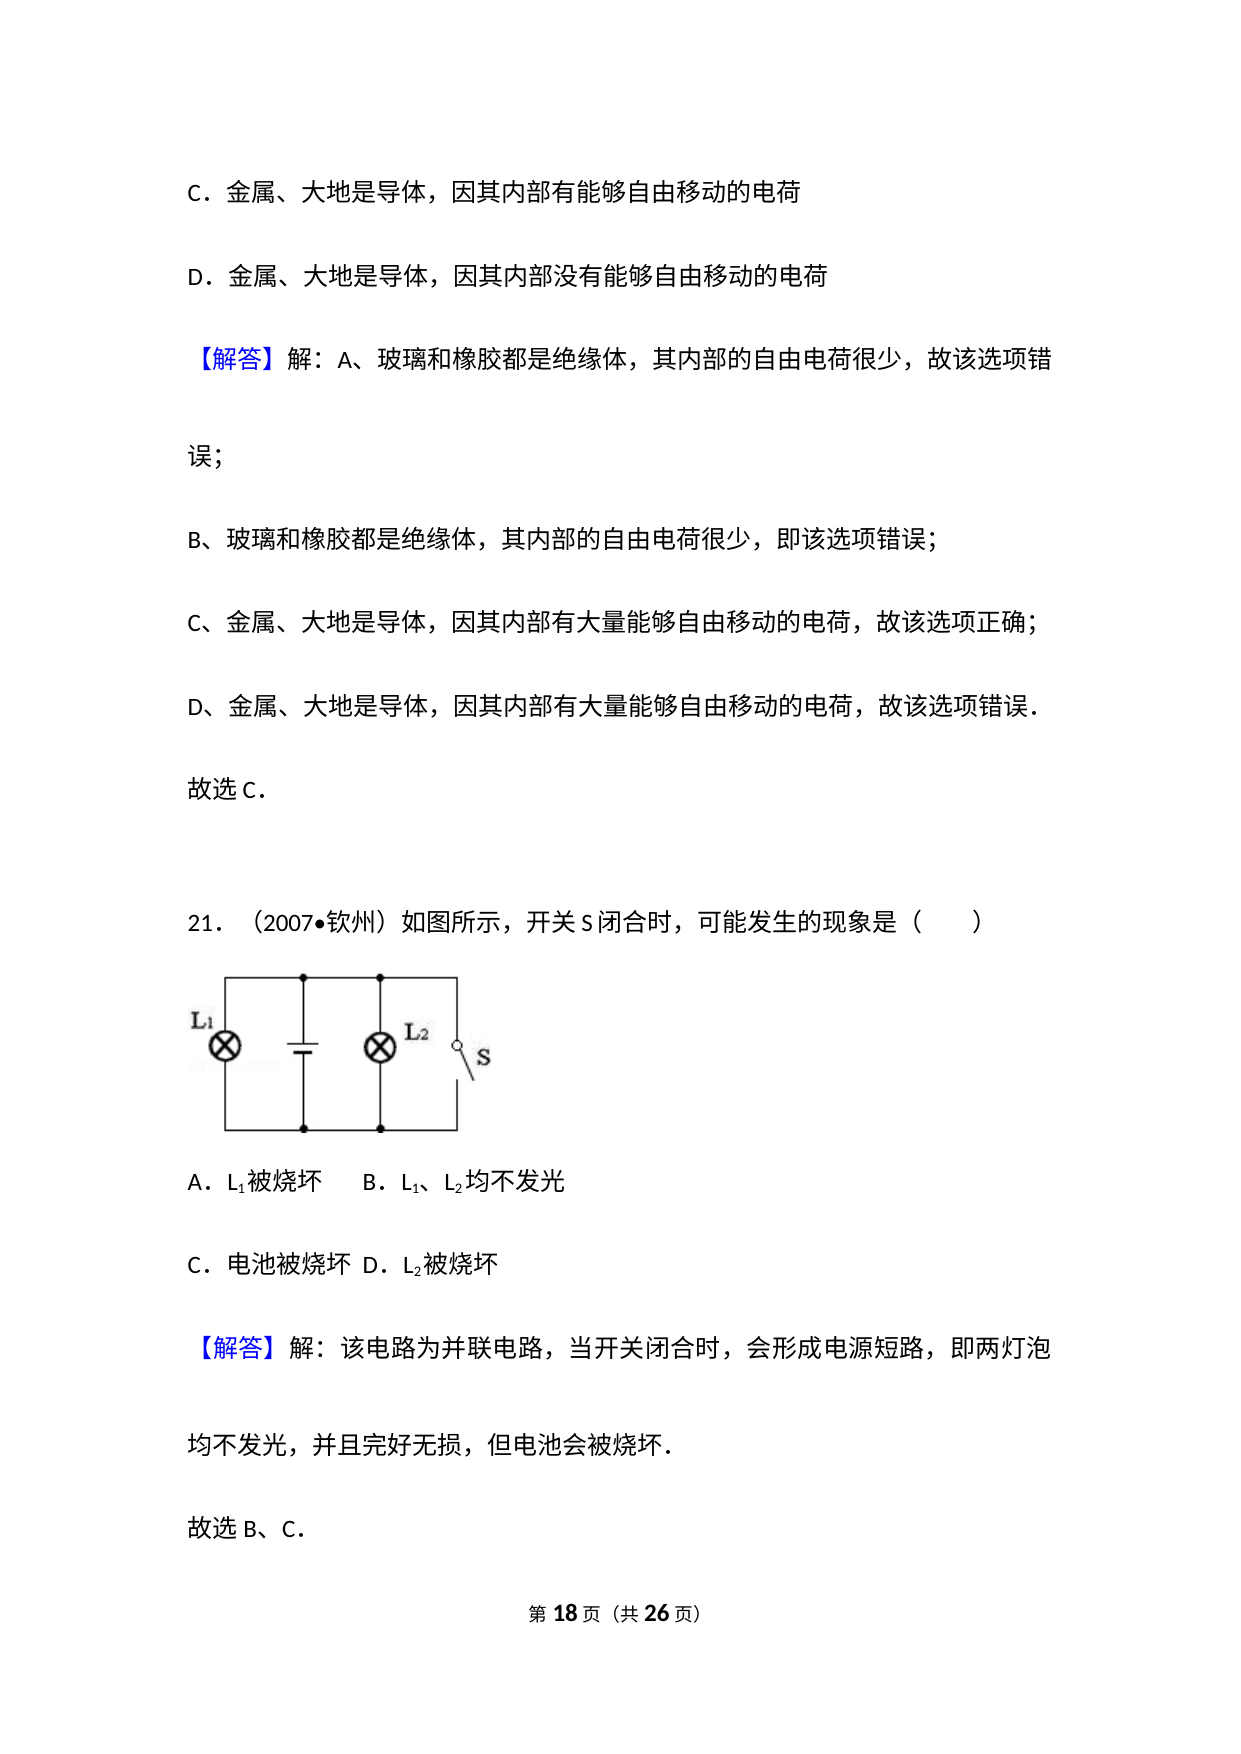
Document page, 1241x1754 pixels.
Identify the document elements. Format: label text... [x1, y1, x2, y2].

text 【解答】解：该电路为并联电路，当开关闭合时，会形成电源短路，即两灯泡均不发光，并且完好无损，但电池会被烧坏． [187, 1314, 1053, 1476]
text 故选 B、C． [187, 1494, 1053, 1559]
text D、金属、大地是导体，因其内部有大量能够自由移动的电荷，故该选项错误． [187, 672, 1053, 737]
text 故选C． [187, 755, 1053, 820]
text 21．（2007•钦州）如图所示，开关S闭合时，可能发生的现象是（ ） [187, 888, 1053, 953]
text B、玻璃和橡胶都是绝缘体，其内部的自由电荷很少，即该选项错误； [187, 505, 1053, 570]
text 【解答】解：A、玻璃和橡胶都是绝缘体，其内部的自由电荷很少，故该选项错误； [187, 325, 1053, 487]
text C．金属、大地是导体，因其内部有能够自由移动的电荷 [187, 158, 1053, 223]
text C、金属、大地是导体，因其内部有大量能够自由移动的电荷，故该选项正确； [187, 588, 1053, 653]
text D．金属、大地是导体，因其内部没有能够自由移动的电荷 [187, 242, 1053, 307]
text C．电池被烧坏 D．L2被烧坏 [187, 1231, 1053, 1296]
picture [187, 971, 491, 1133]
text A．L1被烧坏 B．L1、L2均不发光 [187, 1147, 1053, 1212]
